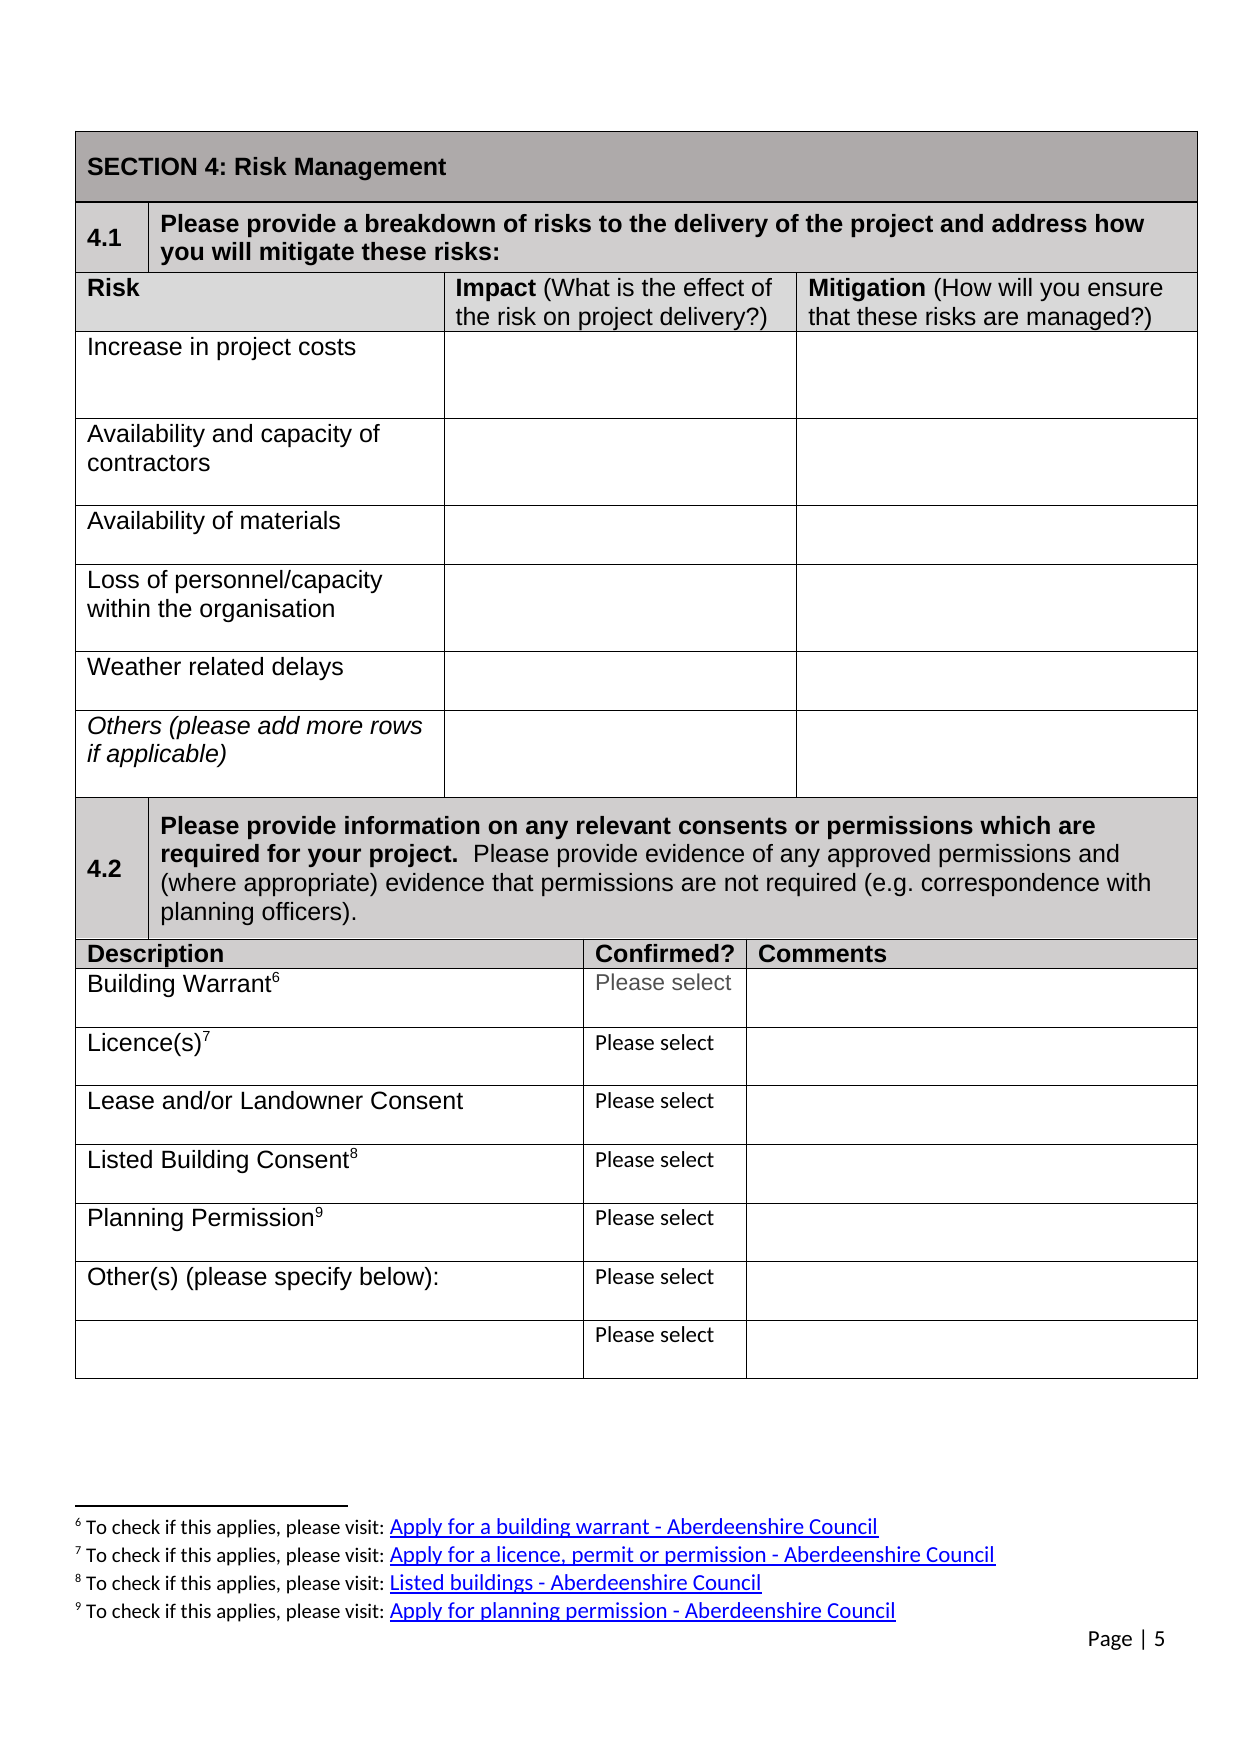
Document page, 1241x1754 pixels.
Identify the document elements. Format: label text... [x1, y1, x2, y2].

table_cell [445, 506, 796, 564]
table_cell [76, 1321, 583, 1378]
table_cell Please provide information on any relevant consents or permissions which are required for your project. Please provide evidence of any approved permissions and (where appropriate) evidence that permissions are not required (e.g. correspondence with planning officers). [149, 798, 1197, 938]
table_cell Mitigation (How will you ensure that these risks are managed?) [797, 273, 1197, 331]
table_cell [445, 419, 796, 505]
table_cell Please provide a breakdown of risks to the delivery of the project and address how you will mitigate these risks: [149, 203, 1197, 272]
table_cell [797, 419, 1197, 505]
table_cell Impact (What is the effect of the risk on project delivery?) [445, 273, 796, 331]
table_cell Licence(s) [76, 1028, 583, 1085]
table_cell [747, 969, 1197, 1027]
table_cell [797, 711, 1197, 797]
table_cell [445, 711, 796, 797]
table_cell Increase in project costs [76, 332, 444, 418]
table_cell Other(s) (please specify below): [76, 1262, 583, 1319]
table_cell [584, 969, 746, 1027]
table_cell [797, 565, 1197, 651]
table_cell Weather related delays [76, 652, 444, 710]
table_cell [747, 1145, 1197, 1202]
table_cell Description [76, 940, 583, 968]
table_cell [445, 332, 796, 418]
table_cell Listed Building Consent [76, 1145, 583, 1202]
table_cell Confirmed? [584, 940, 746, 968]
table_cell Planning Permission [76, 1204, 583, 1261]
table_cell [747, 1086, 1197, 1144]
table_cell [797, 506, 1197, 564]
table_cell Building Warrant [76, 969, 583, 1027]
table_cell 4.2 [76, 798, 148, 938]
table_cell [747, 1204, 1197, 1261]
table_cell Lease and/or Landowner Consent [76, 1086, 583, 1144]
table_cell [747, 1262, 1197, 1319]
table_cell [797, 332, 1197, 418]
table_cell [747, 1028, 1197, 1085]
table_cell Others (please add more rows if applicable) [76, 711, 444, 797]
table_cell Availability of materials [76, 506, 444, 564]
table_cell [445, 565, 796, 651]
table_cell Availability and capacity of contractors [76, 419, 444, 505]
table_cell Risk [76, 273, 444, 331]
table_cell Loss of personnel/capacity within the organisation [76, 565, 444, 651]
table_cell [445, 652, 796, 710]
table_cell [747, 1321, 1197, 1378]
table_cell 4.1 [76, 203, 148, 272]
table_cell Comments [747, 940, 1197, 968]
table_header SECTION 4: Risk Management [76, 132, 1197, 201]
table_cell [797, 652, 1197, 710]
